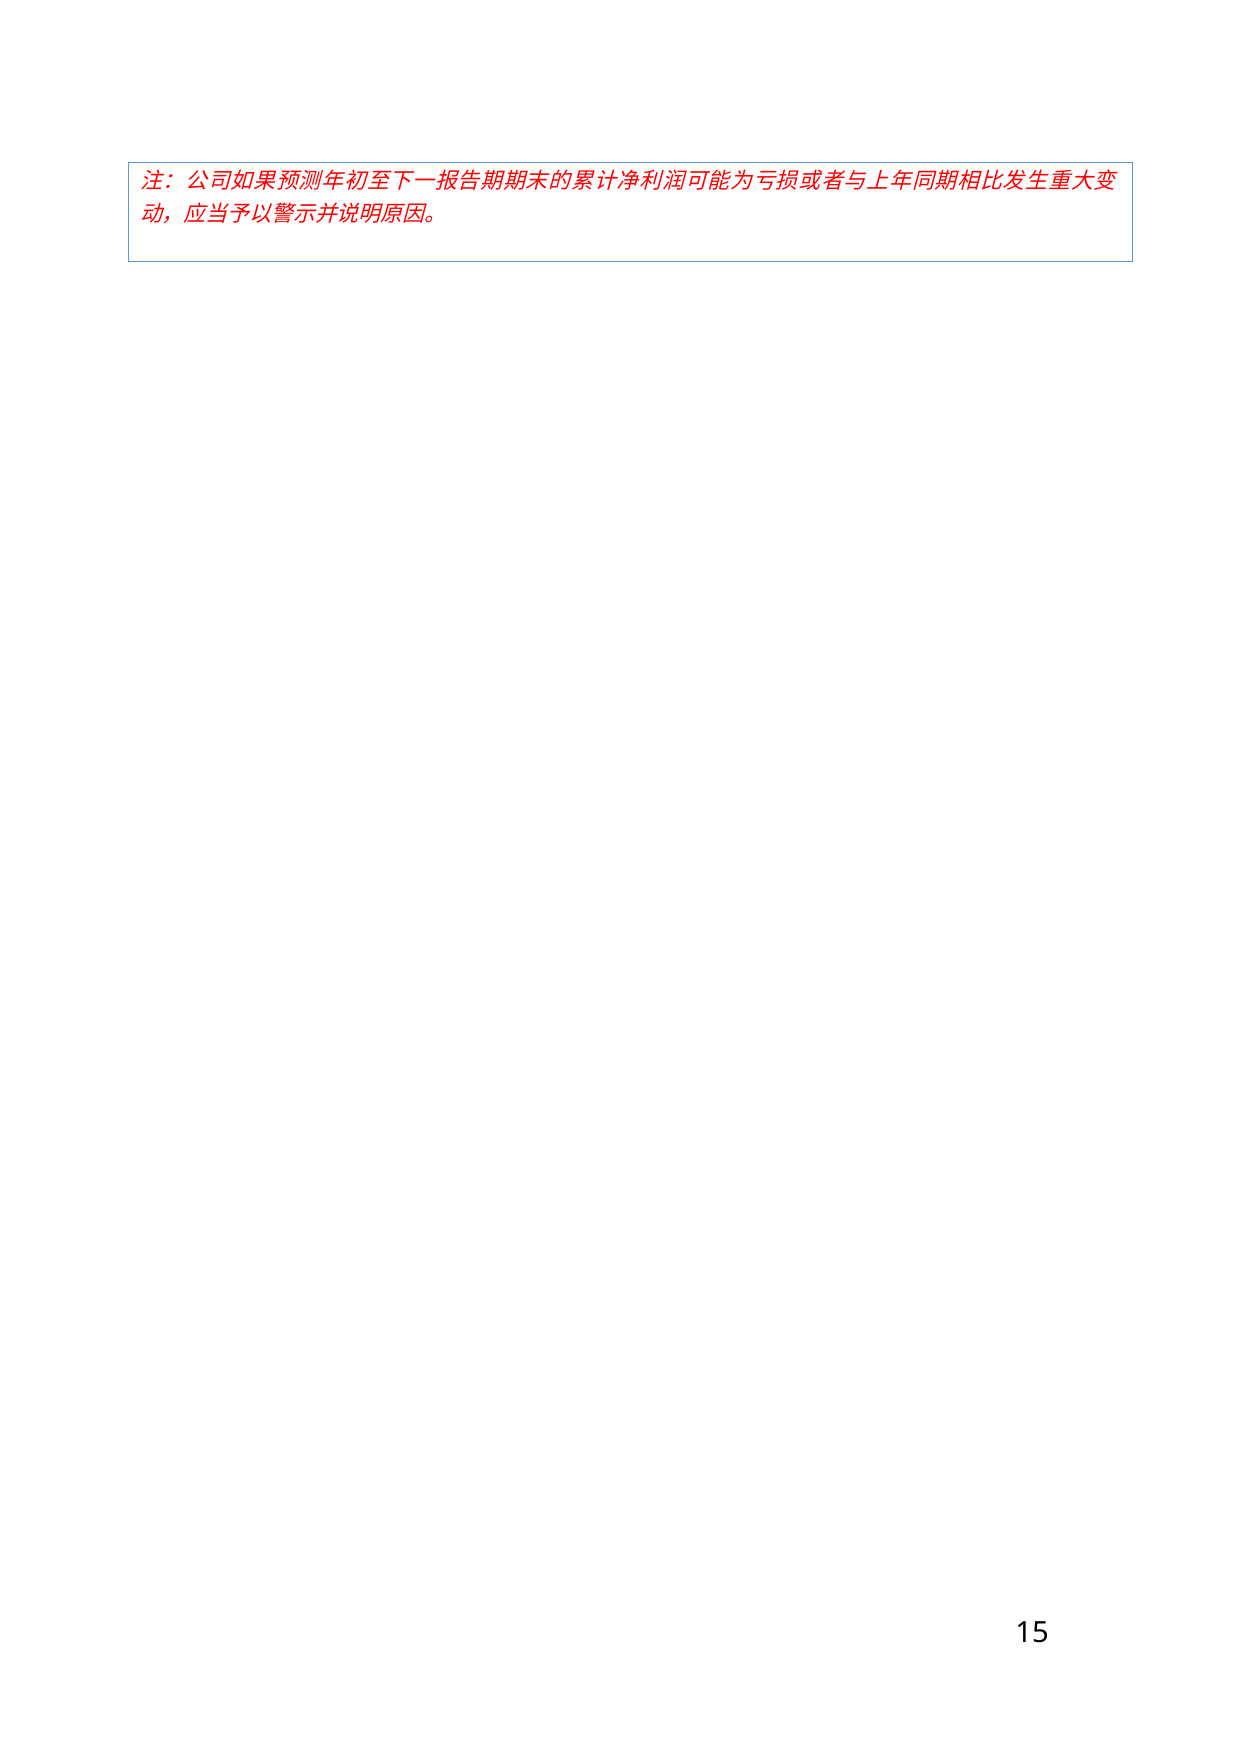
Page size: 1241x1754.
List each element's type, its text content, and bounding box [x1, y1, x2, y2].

table_header 注：公司如果预测年初至下一报告期期末的累计净利润可能为亏损或者与上年同期相比发生重大变动，应当予以警示并说明原因。 [129, 163, 1132, 261]
